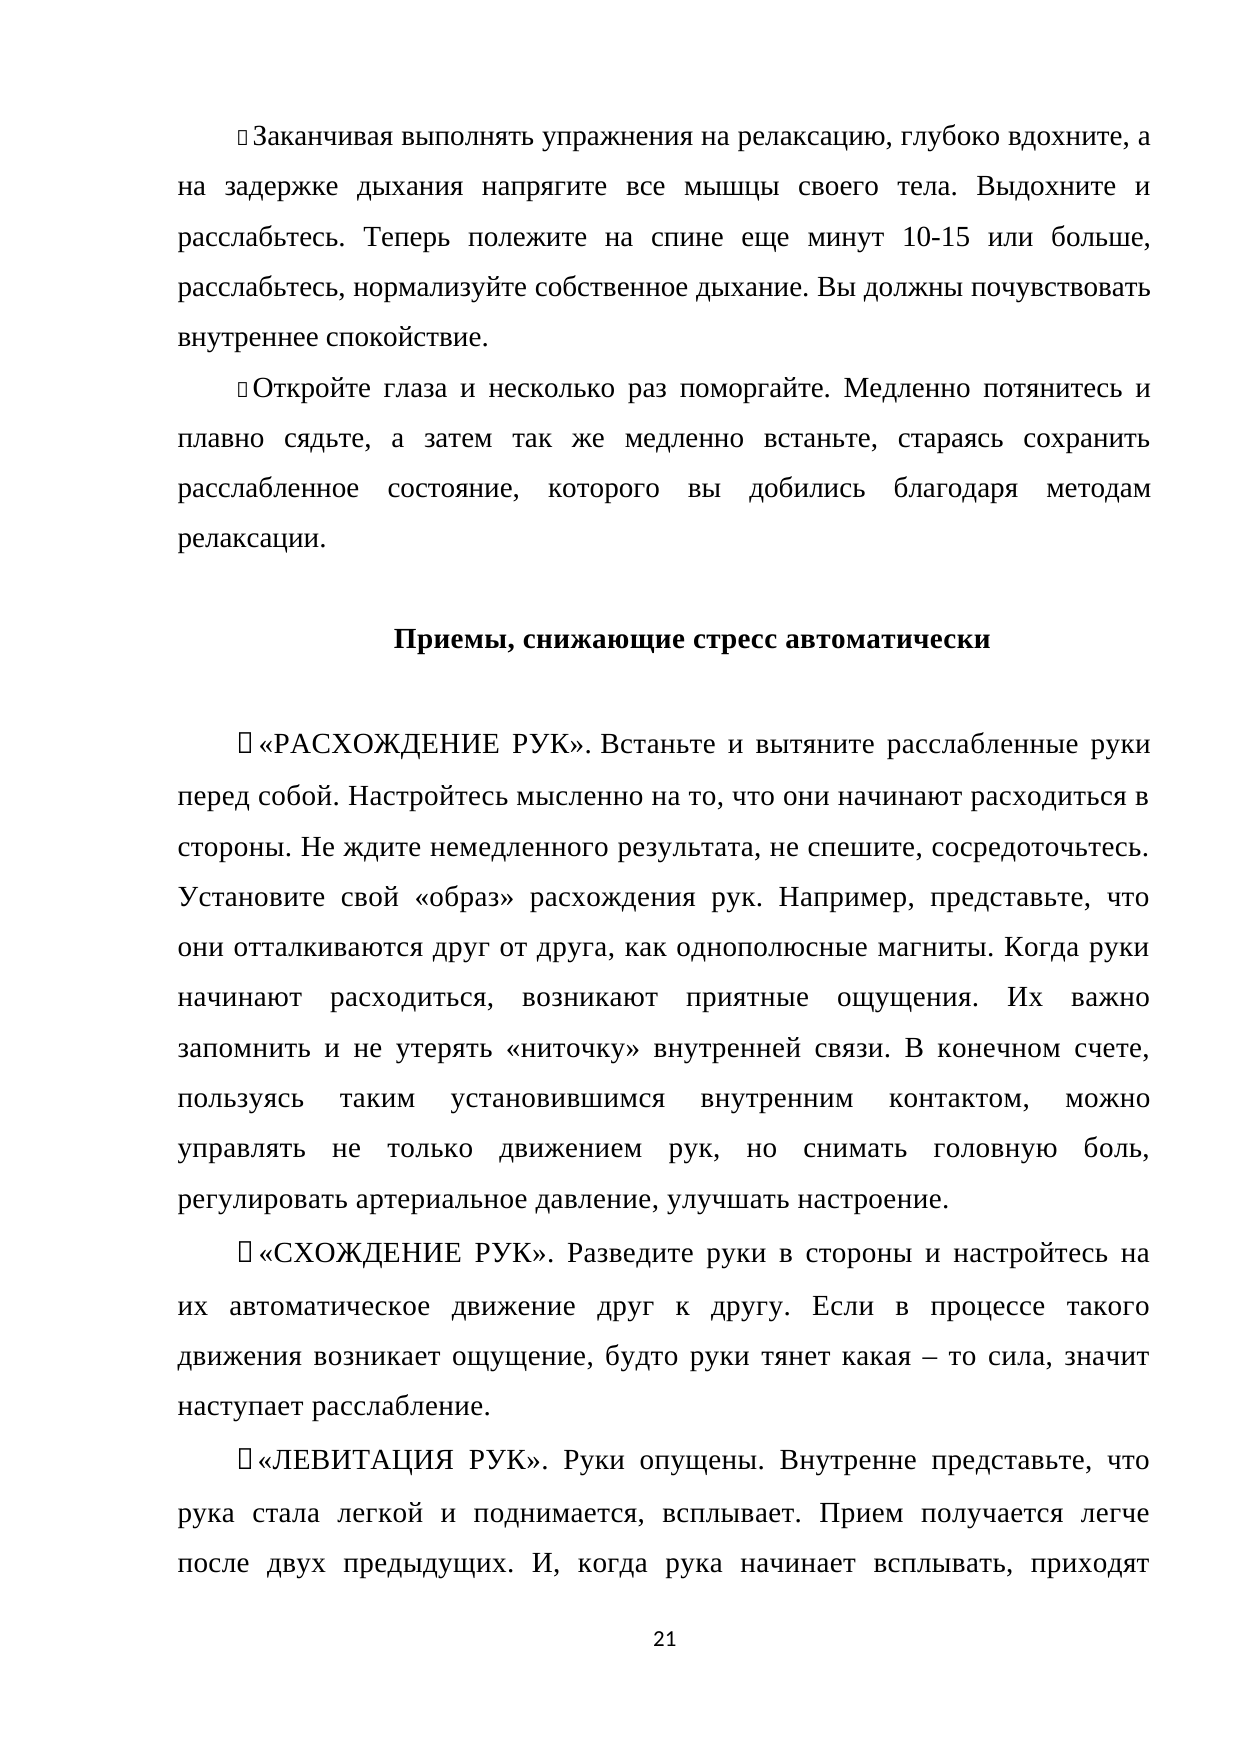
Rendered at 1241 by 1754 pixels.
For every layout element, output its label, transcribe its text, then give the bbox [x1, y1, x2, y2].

text Приемы, снижающие стресс автоматически [177, 621, 1152, 655]
text  «РАСХОЖДЕНИЕ РУК». Встаньте и вытяните расслабленные руки перед собой. Настройтесь мысленно на то, что они начинают расходиться в стороны. Не ждите немедленного результата, не спешите, сосредоточьтесь. Установите свой «образ» расхождения рук. Например, представьте, что они отталкиваются друг от друга, как однополюсные магниты. Когда руки начинают расходиться, возникают приятные ощущения. Их важно запомнить и не утерять «ниточку» внутренней связи. В конечном счете, пользуясь таким установившимся внутренним контактом, можно управлять не только движением рук, но снимать головную боль, регулировать артериальное давление, улучшать настроение. [177, 722, 1152, 1214]
text  «СХОЖДЕНИЕ РУК». Разведите руки в стороны и настройтесь на их автоматическое движение друг к другу. Если в процессе такого движения возникает ощущение, будто руки тянет какая – то сила, значит наступает расслабление. [177, 1231, 1152, 1422]
text  Заканчивая выполнять упражнения на релаксацию, глубоко вдохните, а на задержке дыхания напрягите все мышцы своего тела. Выдохните и расслабьтесь. Теперь полежите на спине еще минут 10-15 или больше, расслабьтесь, нормализуйте собственное дыхание. Вы должны почувствовать внутреннее спокойствие. [177, 118, 1152, 353]
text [177, 1438, 1152, 1579]
text  Откройте глаза и несколько раз поморгайте. Медленно потянитесь и плавно сядьте, а затем так же медленно встаньте, стараясь сохранить расслабленное состояние, которого вы добились благодаря методам релаксации. [177, 370, 1152, 554]
